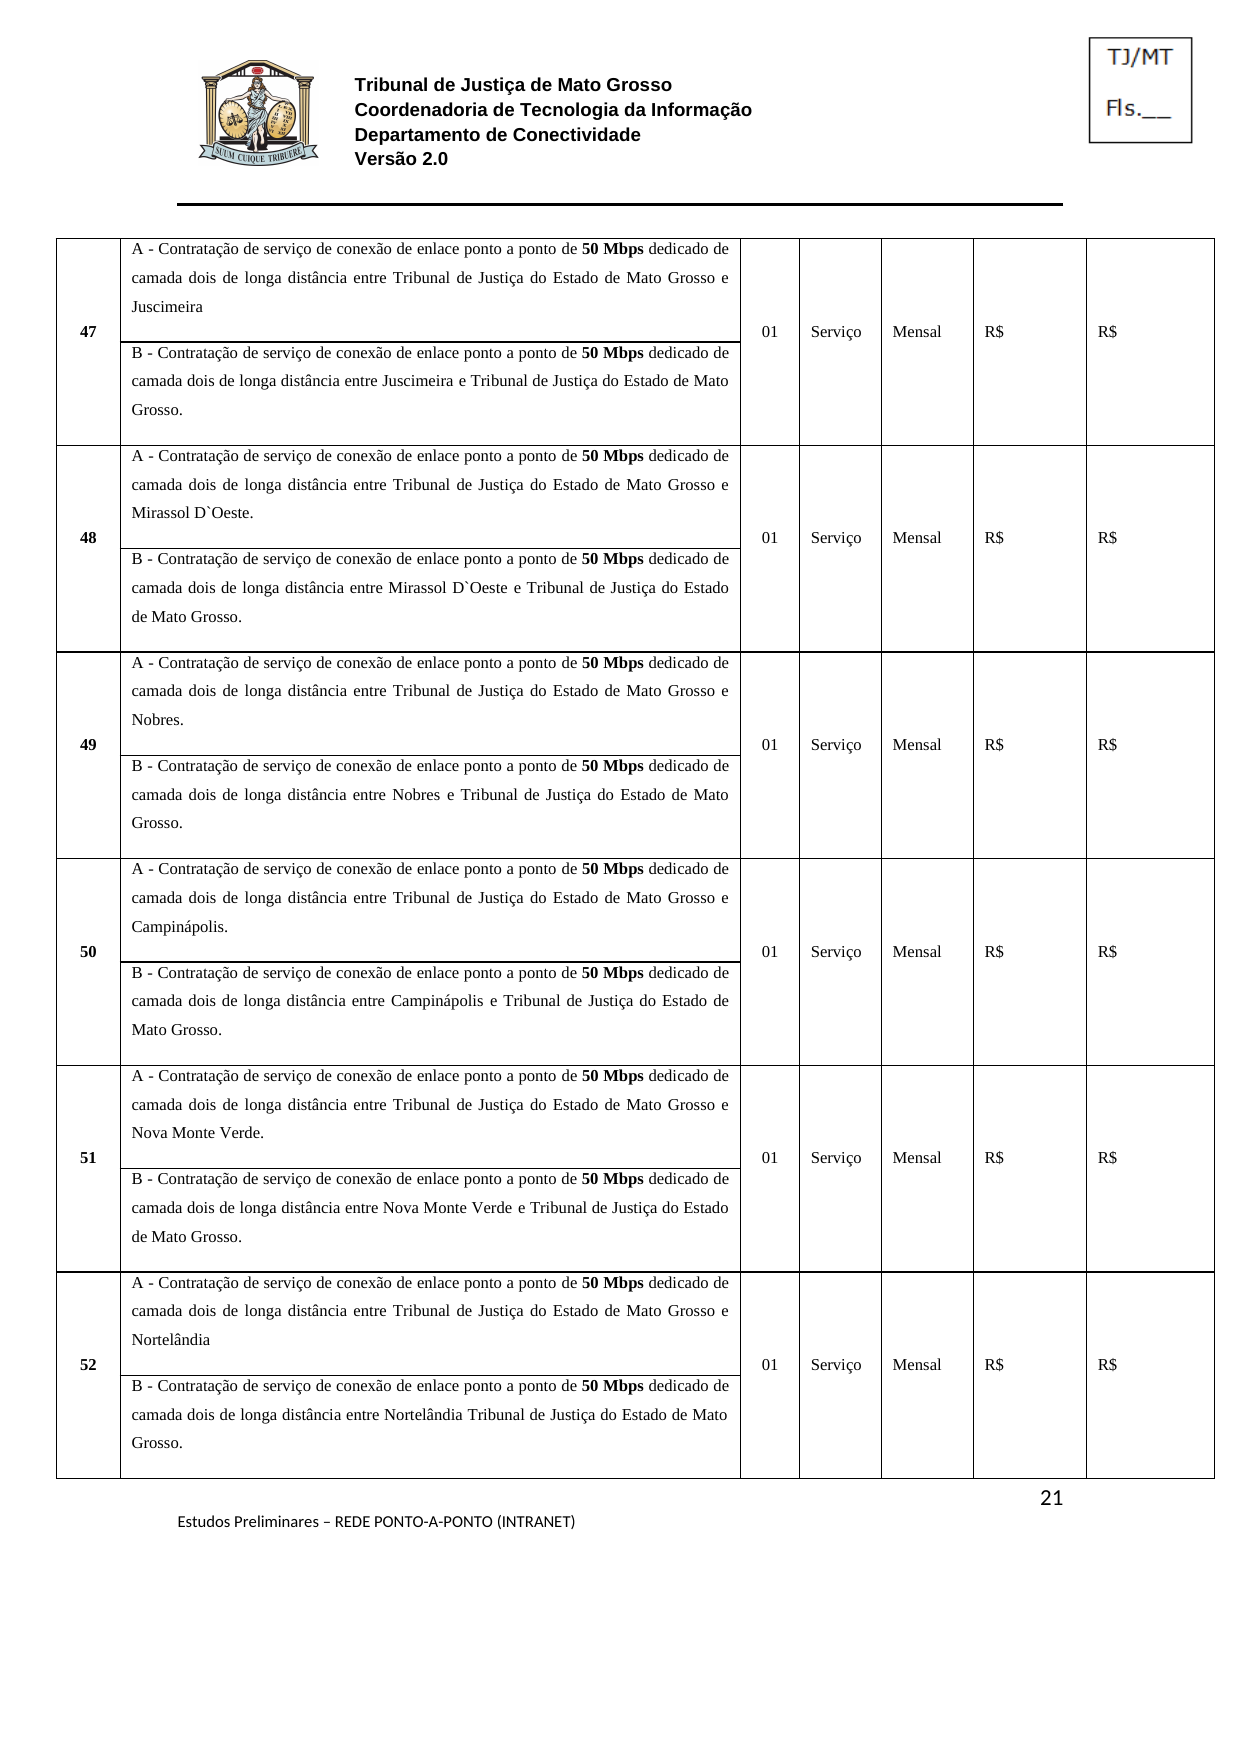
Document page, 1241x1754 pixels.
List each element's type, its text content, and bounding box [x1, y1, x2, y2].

table_cell Serviço [800, 446, 881, 651]
table_cell Mensal [882, 239, 973, 445]
table_cell A - Contratação de serviço de conexão de enlace ponto a ponto de 50 Mbps dedicado de camada dois de longa distância entre Tribunal de Justiça do Estado de Mato Grosso e Nova Monte Verde. [121, 1066, 740, 1168]
table_cell 50 [57, 859, 120, 1065]
table_cell R$ [974, 653, 1086, 858]
table_cell A - Contratação de serviço de conexão de enlace ponto a ponto de 50 Mbps dedicado de camada dois de longa distância entre Tribunal de Justiça do Estado de Mato Grosso e Nobres. [121, 653, 740, 755]
table_cell R$ [1087, 653, 1214, 858]
table_cell R$ [1087, 446, 1214, 651]
table_cell A - Contratação de serviço de conexão de enlace ponto a ponto de 50 Mbps dedicado de camada dois de longa distância entre Tribunal de Justiça do Estado de Mato Grosso e Juscimeira [121, 239, 740, 341]
table_cell R$ [974, 446, 1086, 651]
table_cell 01 [741, 239, 799, 445]
table_cell R$ [974, 1066, 1086, 1271]
table_cell 48 [57, 446, 120, 651]
table_cell Serviço [800, 1066, 881, 1271]
table_cell Mensal [882, 859, 973, 1065]
table_cell R$ [1087, 1066, 1214, 1271]
table_cell R$ [974, 1273, 1086, 1478]
table_cell Mensal [882, 1273, 973, 1478]
table_cell 52 [57, 1273, 120, 1478]
table_cell Serviço [800, 859, 881, 1065]
table_cell A - Contratação de serviço de conexão de enlace ponto a ponto de 50 Mbps dedicado de camada dois de longa distância entre Tribunal de Justiça do Estado de Mato Grosso e Nortelândia [121, 1273, 740, 1375]
table_cell A - Contratação de serviço de conexão de enlace ponto a ponto de 50 Mbps dedicado de camada dois de longa distância entre Tribunal de Justiça do Estado de Mato Grosso e Campinápolis. [121, 859, 740, 961]
table_cell B - Contratação de serviço de conexão de enlace ponto a ponto de 50 Mbps dedicado de camada dois de longa distância entre Mirassol D`Oeste e Tribunal de Justiça do Estado de Mato Grosso. [121, 549, 740, 651]
table_cell B - Contratação de serviço de conexão de enlace ponto a ponto de 50 Mbps dedicado de camada dois de longa distância entre Nova Monte Verde e Tribunal de Justiça do Estado de Mato Grosso. [121, 1169, 740, 1271]
table_cell R$ [974, 859, 1086, 1065]
table_cell R$ [1087, 859, 1214, 1065]
table_cell R$ [1087, 239, 1214, 445]
table_cell 01 [741, 859, 799, 1065]
table_cell 51 [57, 1066, 120, 1271]
table_cell Serviço [800, 1273, 881, 1478]
table_cell R$ [974, 239, 1086, 445]
table_cell B - Contratação de serviço de conexão de enlace ponto a ponto de 50 Mbps dedicado de camada dois de longa distância entre Campinápolis e Tribunal de Justiça do Estado de Mato Grosso. [121, 963, 740, 1065]
table_cell 01 [741, 1066, 799, 1271]
table_cell R$ [1087, 1273, 1214, 1478]
picture [198, 60, 319, 166]
table_cell 49 [57, 653, 120, 858]
table_cell Mensal [882, 446, 973, 651]
table_cell Mensal [882, 653, 973, 858]
table_cell 47 [57, 239, 120, 445]
table_cell B - Contratação de serviço de conexão de enlace ponto a ponto de 50 Mbps dedicado de camada dois de longa distância entre Juscimeira e Tribunal de Justiça do Estado de Mato Grosso. [121, 343, 740, 445]
table_cell 01 [741, 653, 799, 858]
table_cell Serviço [800, 653, 881, 858]
table_cell B - Contratação de serviço de conexão de enlace ponto a ponto de 50 Mbps dedicado de camada dois de longa distância entre Nobres e Tribunal de Justiça do Estado de Mato Grosso. [121, 756, 740, 858]
table_cell B - Contratação de serviço de conexão de enlace ponto a ponto de 50 Mbps dedicado de camada dois de longa distância entre Nortelândia Tribunal de Justiça do Estado de Mato Grosso. [121, 1376, 740, 1478]
picture [1085, 36, 1198, 146]
table_cell Serviço [800, 239, 881, 445]
table_cell Mensal [882, 1066, 973, 1271]
table_cell A - Contratação de serviço de conexão de enlace ponto a ponto de 50 Mbps dedicado de camada dois de longa distância entre Tribunal de Justiça do Estado de Mato Grosso e Mirassol D`Oeste. [121, 446, 740, 548]
table_cell 01 [741, 1273, 799, 1478]
table_cell 01 [741, 446, 799, 651]
